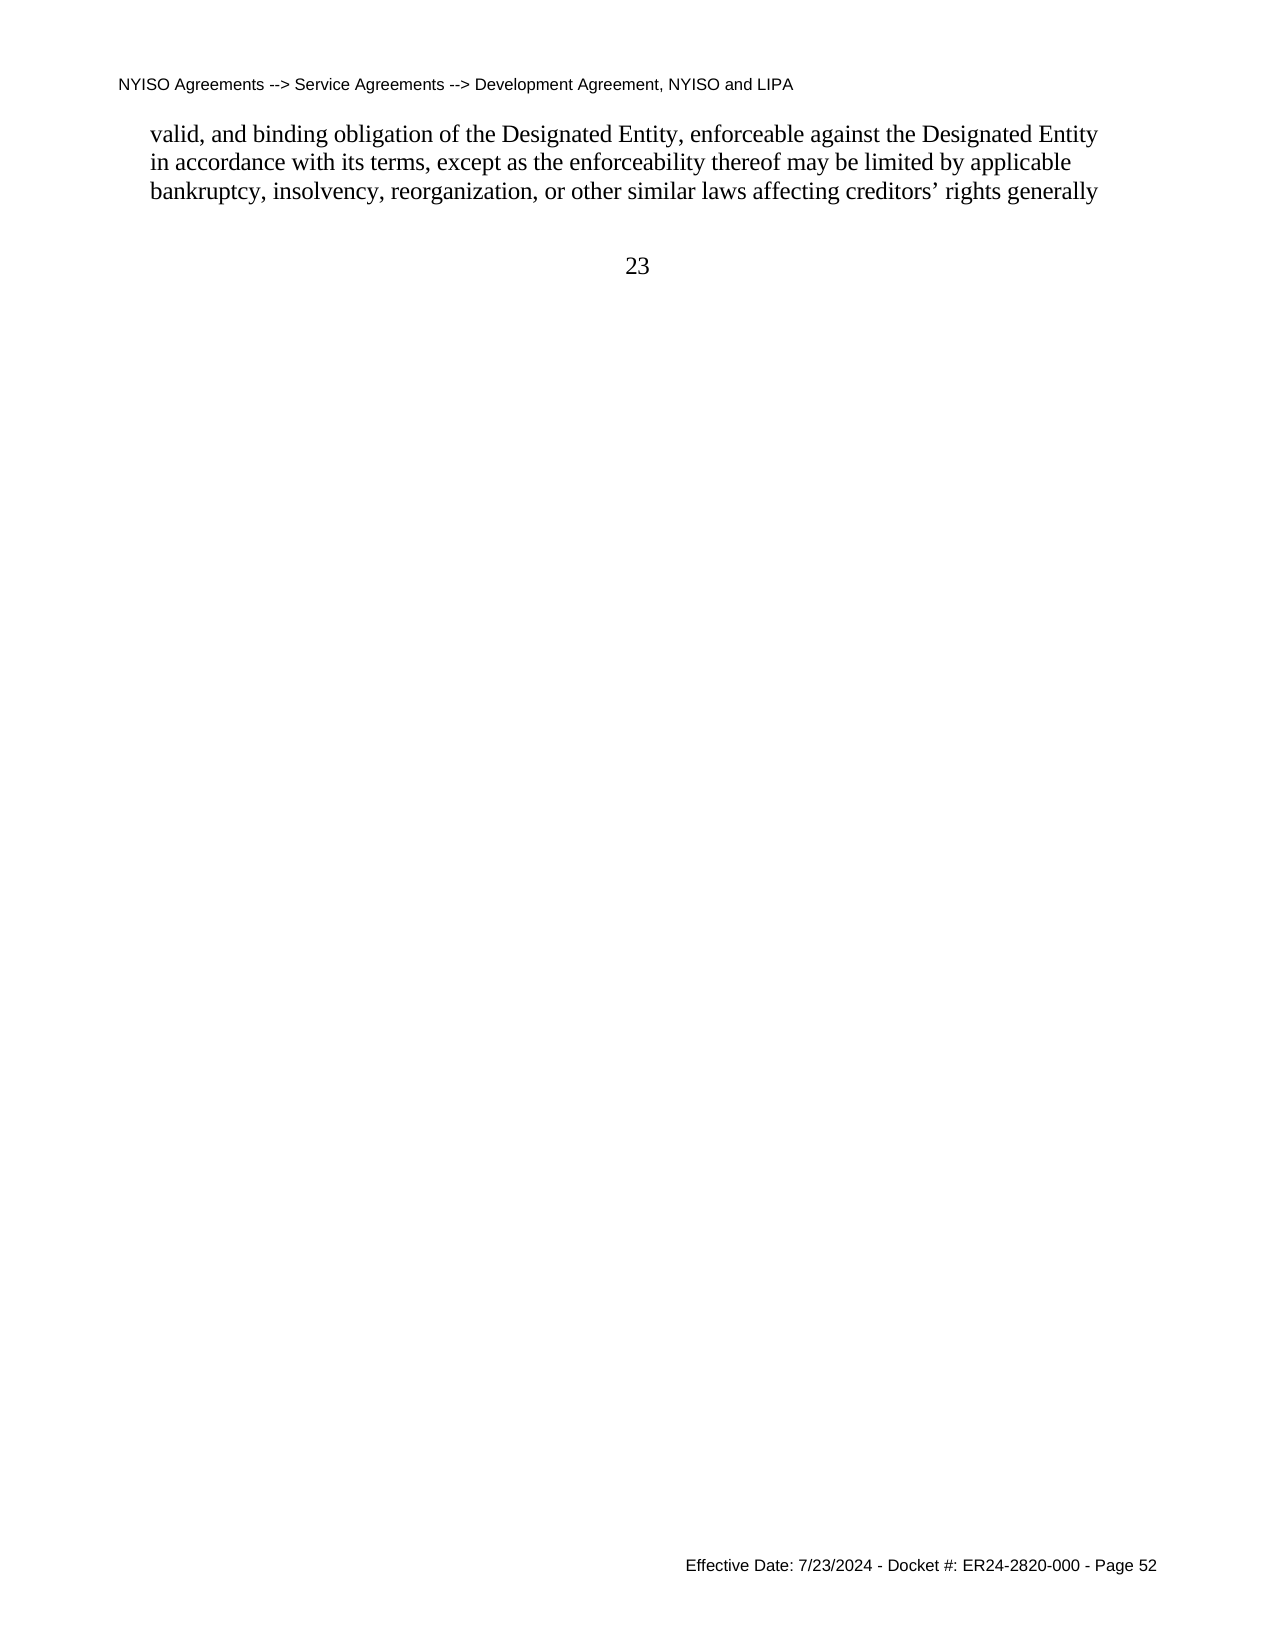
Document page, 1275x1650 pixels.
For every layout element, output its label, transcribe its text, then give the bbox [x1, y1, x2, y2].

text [150, 119, 1138, 205]
text 23 [625, 251, 1275, 280]
